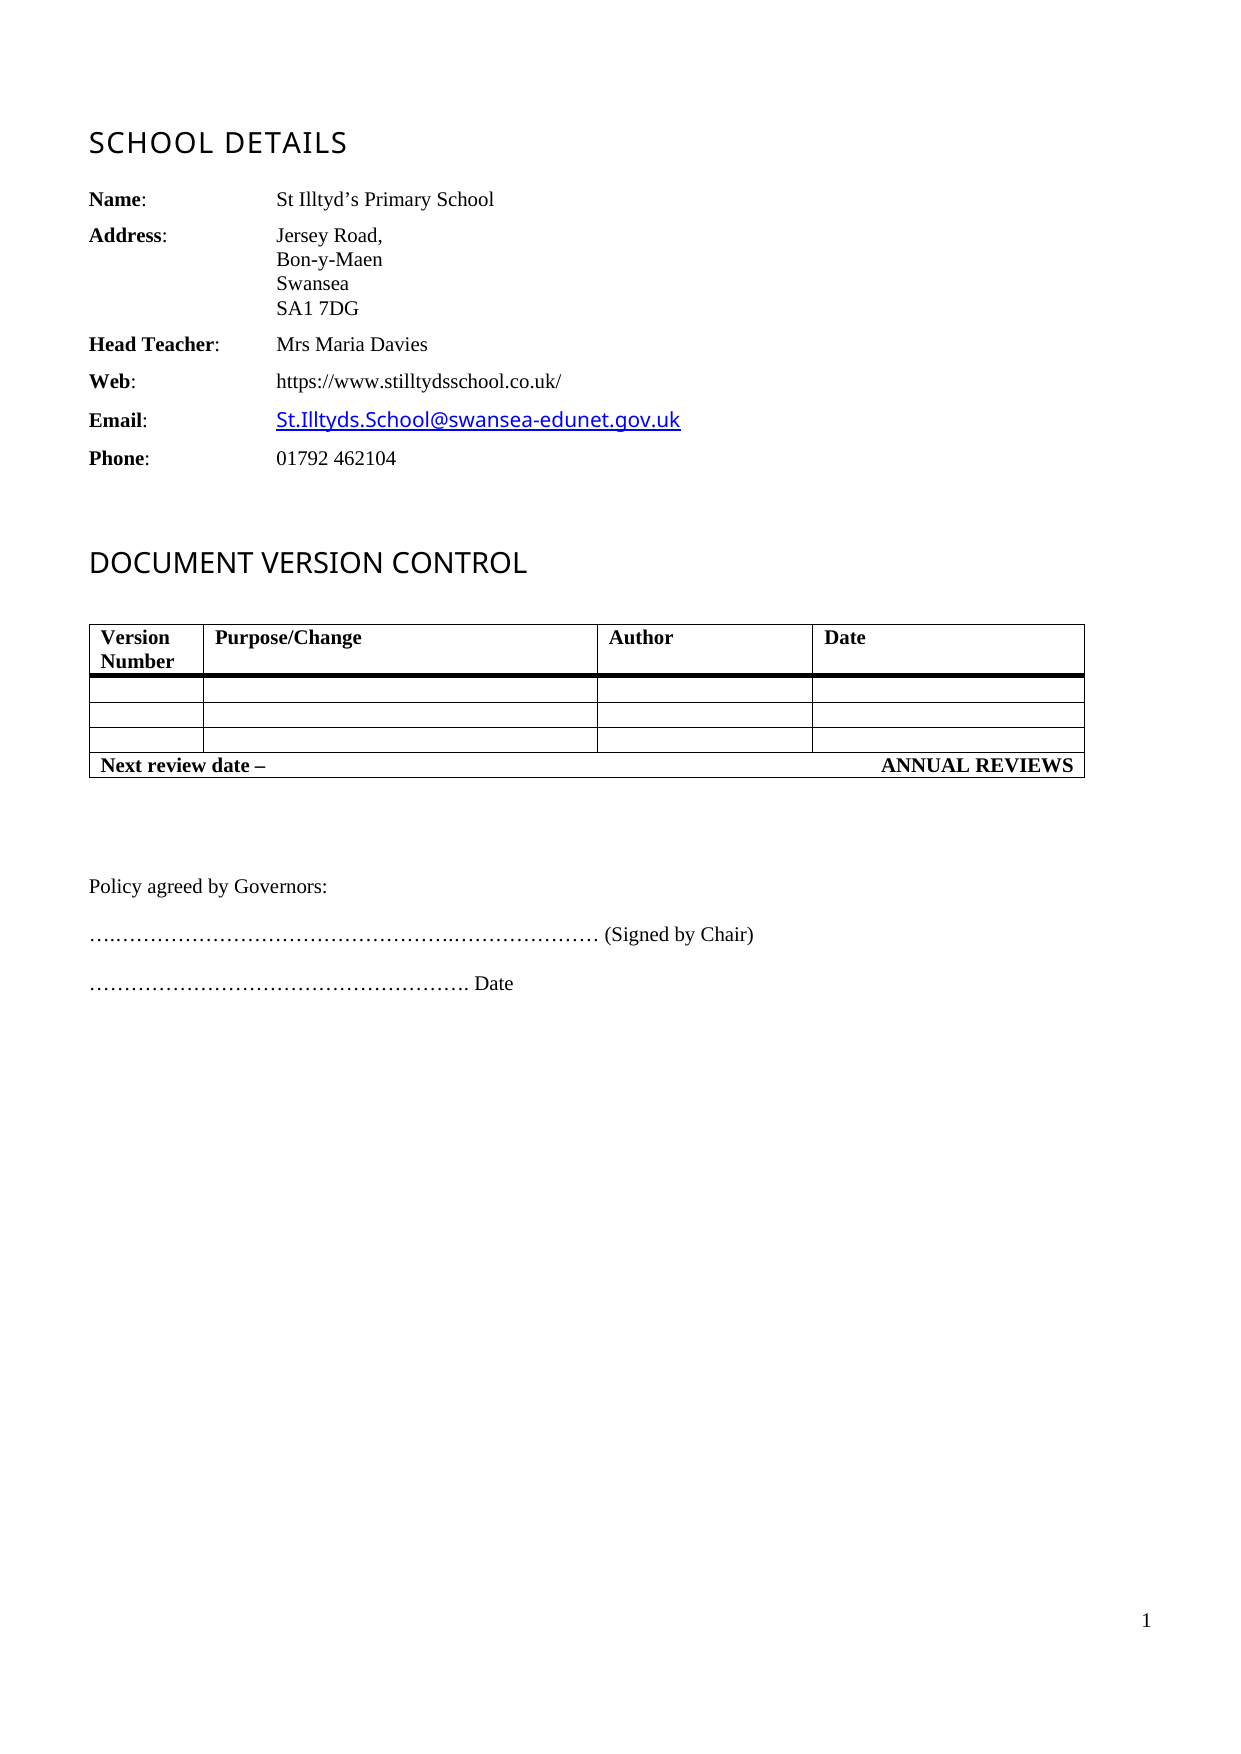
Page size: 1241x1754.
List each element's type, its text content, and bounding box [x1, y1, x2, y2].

table_cell [598, 728, 812, 752]
table_cell [204, 728, 597, 752]
table_cell [204, 703, 597, 727]
text SA1 7DG [89, 295, 1152, 319]
text Email: St.Illtyds.School@swansea-edunet.gov.uk [89, 405, 1152, 433]
table_cell [813, 678, 1084, 702]
text Phone: 01792 462104 [89, 446, 1152, 470]
table_cell [90, 728, 203, 752]
text Web: https://www.stilltydsschool.co.uk/ [89, 368, 1152, 393]
text DOCUMENT VERSION CONTROL [89, 542, 1152, 582]
table_cell [598, 703, 812, 727]
table_header Purpose/Change [204, 625, 597, 673]
subtitle SCHOOL DETAILS [89, 122, 1152, 162]
table_header Author [598, 625, 812, 673]
text Policy agreed by Governors: [89, 874, 1152, 898]
text Name: St Illtyd’s Primary School [89, 187, 1152, 211]
table_header Date [813, 625, 1084, 673]
text Address: Jersey Road, [89, 223, 1152, 247]
table_cell [813, 728, 1084, 752]
text Head Teacher: Mrs Maria Davies [89, 332, 1152, 356]
table_header Version Number [90, 625, 203, 673]
table_cell [598, 678, 812, 702]
table_cell Next review date – ANNUAL REVIEWS [90, 753, 1084, 777]
table_cell [90, 703, 203, 727]
table_cell [813, 703, 1084, 727]
text ….………………………………………….………………… (Signed by Chair) [89, 922, 1152, 946]
text Bon-y-Maen [89, 247, 1152, 271]
table_cell [204, 678, 597, 702]
table_cell [90, 678, 203, 702]
text ………………………………………………. Date [89, 970, 1152, 994]
text Swansea [164, 271, 1152, 295]
